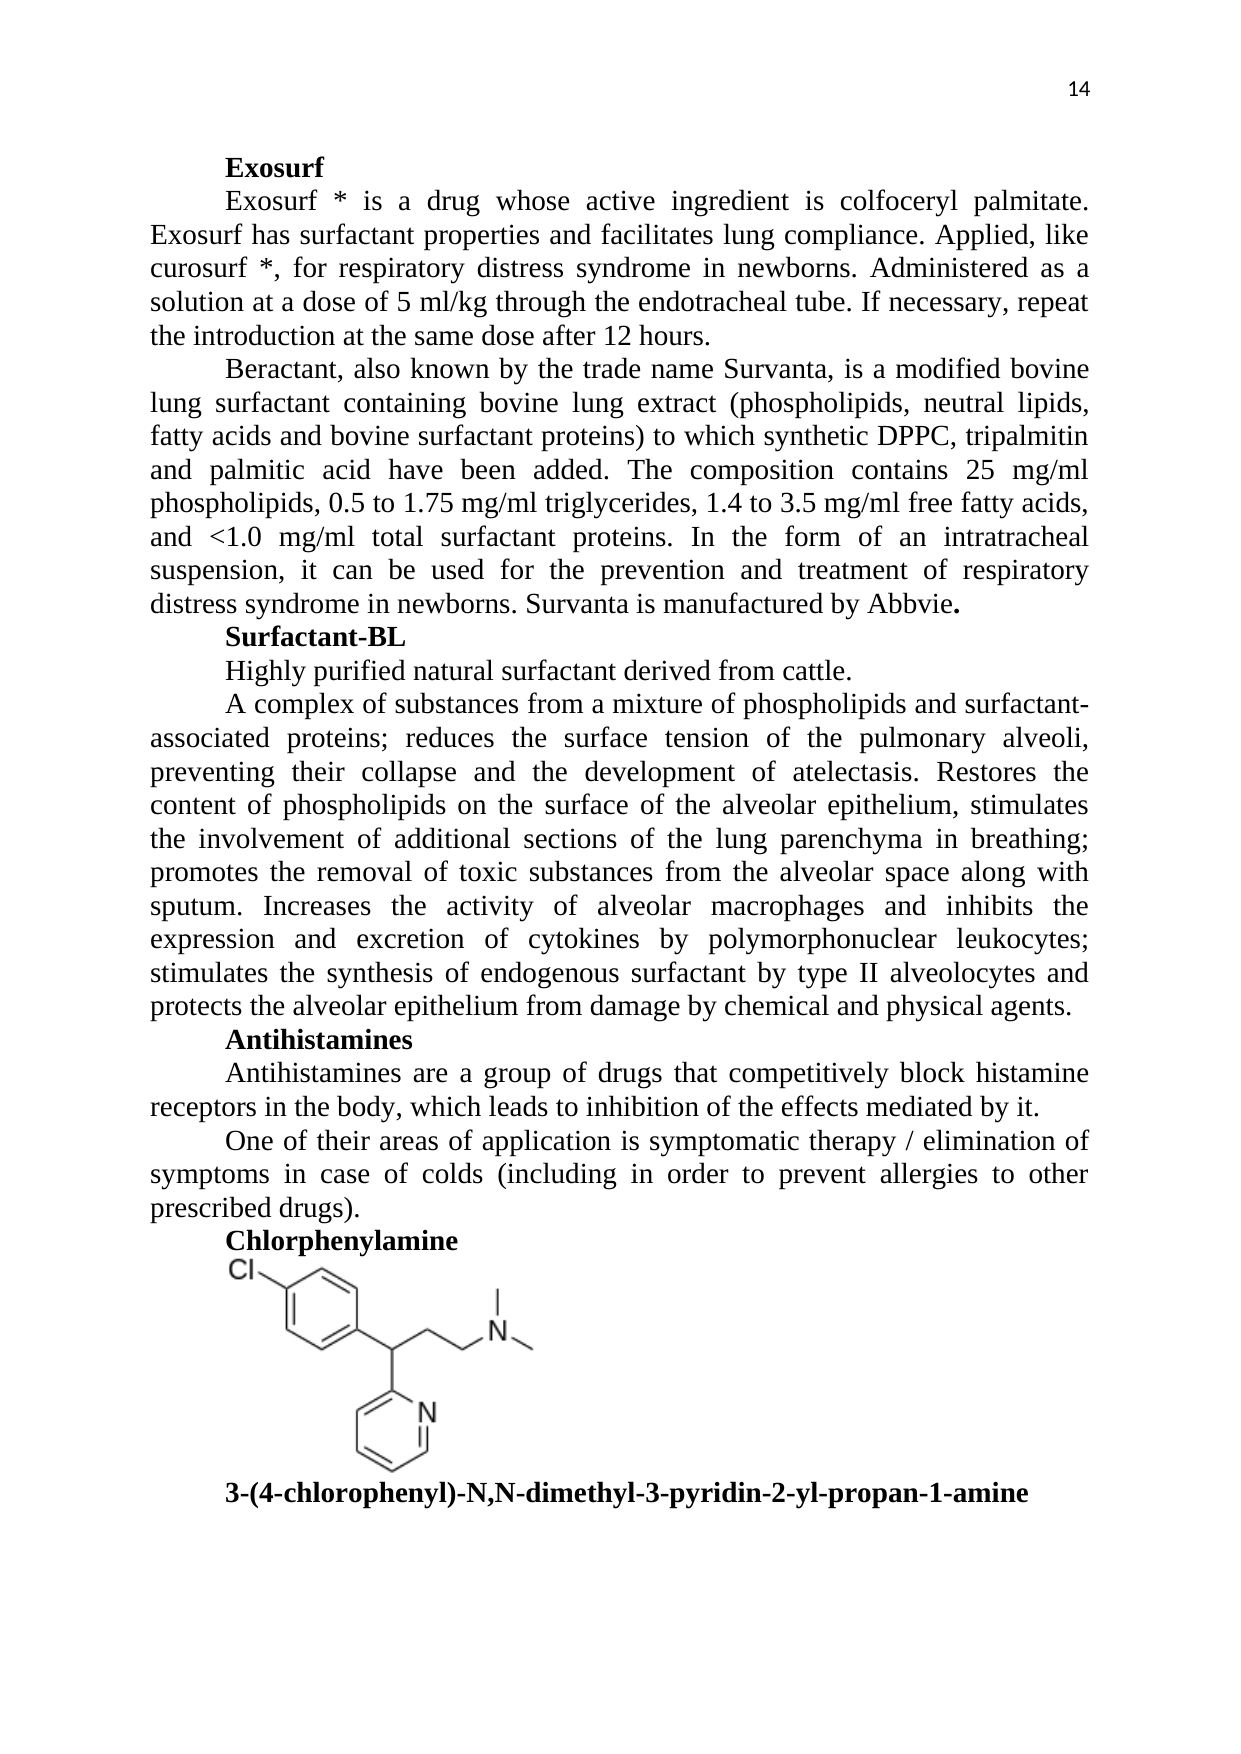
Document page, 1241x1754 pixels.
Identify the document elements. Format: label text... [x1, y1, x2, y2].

text A complex of substances from a mixture of phospholipids and surfactant-associated proteins; reduces the surface tension of the pulmonary alveoli, preventing their collapse and the development of atelectasis. Restores the content of phospholipids on the surface of the alveolar epithelium, stimulates the involvement of additional sections of the lung parenchyma in breathing; promotes the removal of toxic substances from the alveolar space along with sputum. Increases the activity of alveolar macrophages and inhibits the expression and excretion of cytokines by polymorphonuclear leukocytes; stimulates the synthesis of endogenous surfactant by type II alveolocytes and protects the alveolar epithelium from damage by chemical and physical agents. [150, 687, 1090, 1022]
text Exosurf [150, 150, 1090, 183]
text 3-(4-chlorophenyl)-N,N-dimethyl-3-pyridin-2-yl-propan-1-amine [150, 1476, 1090, 1509]
text Exosurf * is a drug whose active ingredient is colfoceryl palmitate. Exosurf has surfactant properties and facilitates lung compliance. Applied, like curosurf *, for respiratory distress syndrome in newborns. Administered as a solution at a dose of 5 ml/kg through the endotracheal tube. If necessary, repeat the introduction at the same dose after 12 hours. [150, 183, 1090, 351]
text Chlorphenylamine [150, 1223, 1090, 1257]
text Antihistamines are a group of drugs that competitively block histamine receptors in the body, which leads to inhibition of the effects mediated by it. [150, 1056, 1090, 1123]
text Antihistamines [150, 1022, 1090, 1056]
picture [225, 1256, 538, 1476]
text Beractant, also known by the trade name Survanta, is a modified bovine lung surfactant containing bovine lung extract (phospholipids, neutral lipids, fatty acids and bovine surfactant proteins) to which synthetic DPPC, tripalmitin and palmitic acid have been added. The composition contains 25 mg/ml phospholipids, 0.5 to 1.75 mg/ml triglycerides, 1.4 to 3.5 mg/ml free fatty acids, and <1.0 mg/ml total surfactant proteins. In the form of an intratracheal suspension, it can be used for the prevention and treatment of respiratory distress syndrome in newborns. Survanta is manufactured by Abbvie. [150, 351, 1090, 619]
text Highly purified natural surfactant derived from cattle. [150, 653, 1090, 687]
text Surfactant-BL [150, 619, 1090, 653]
text One of their areas of application is symptomatic therapy / elimination of symptoms in case of colds (including in order to prevent allergies to other prescribed drugs). [150, 1123, 1090, 1223]
